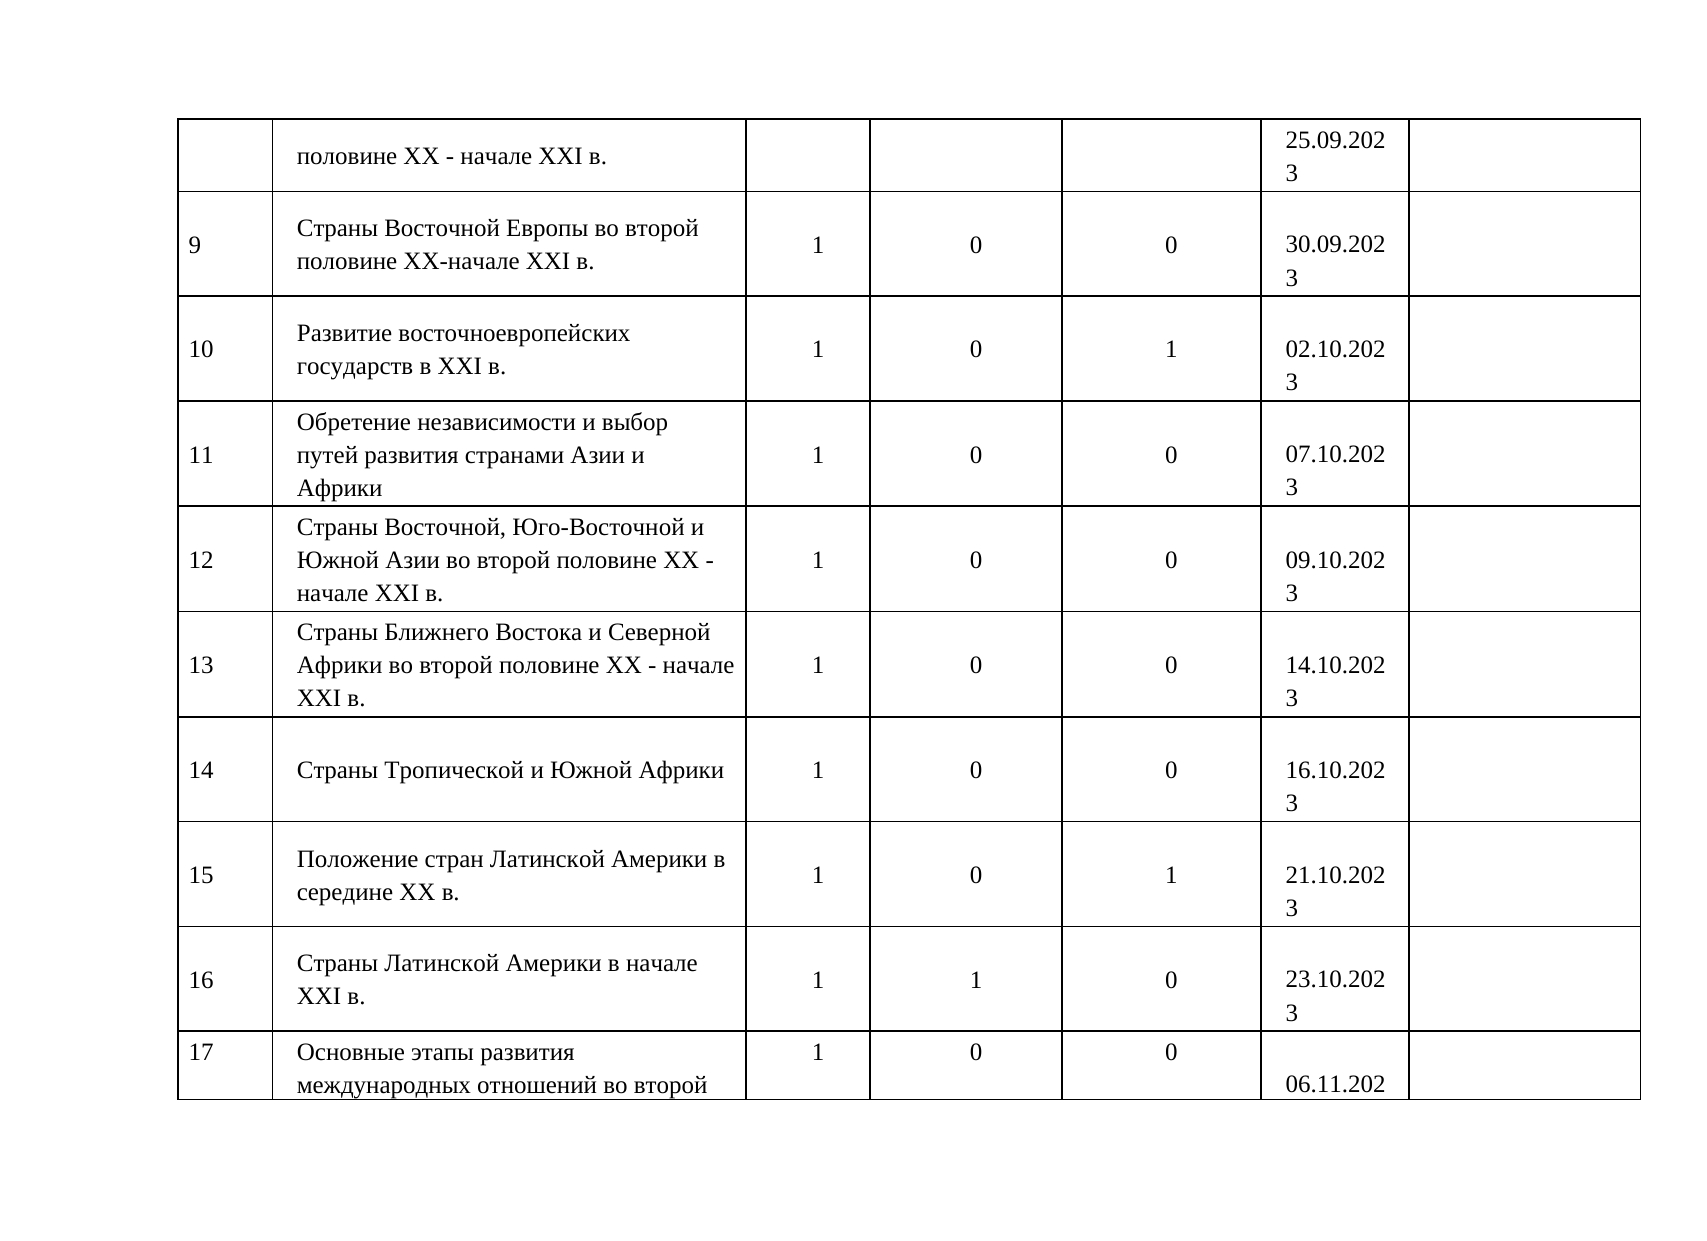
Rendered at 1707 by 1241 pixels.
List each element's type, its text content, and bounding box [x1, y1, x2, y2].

table_cell 06.11.2023 [1262, 1032, 1408, 1099]
table_cell 14 [179, 718, 272, 821]
table_cell 25.09.2023 [1262, 120, 1408, 191]
table_cell 0 [1063, 402, 1260, 505]
table_cell [1410, 718, 1640, 821]
table_cell 0 [871, 612, 1061, 716]
table_cell 0 [871, 718, 1061, 821]
table_cell Страны Восточной, Юго-Восточной и Южной Азии во второй половине XX - начале XXI в. [273, 507, 745, 611]
table_cell Страны Восточной Европы во второй половине XX-начале XXI в. [273, 192, 745, 295]
table_cell 16 [179, 927, 272, 1030]
table_cell 0 [1063, 1032, 1260, 1099]
table_cell 07.10.2023 [1262, 402, 1408, 505]
table_cell 15 [179, 822, 272, 926]
table_cell [1410, 927, 1640, 1030]
table_cell 23.10.2023 [1262, 927, 1408, 1030]
table_cell 16.10.2023 [1262, 718, 1408, 821]
table_cell [1410, 297, 1640, 400]
table_cell 0 [871, 297, 1061, 400]
table_cell 1 [747, 120, 869, 191]
table_cell [1410, 612, 1640, 716]
table_cell 0 [1063, 612, 1260, 716]
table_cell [273, 1032, 745, 1099]
table_cell 1 [747, 507, 869, 611]
table_cell 0 [1063, 120, 1260, 191]
table_cell 1 [1063, 822, 1260, 926]
table_cell 8 [179, 120, 272, 191]
table_cell 1 [871, 927, 1061, 1030]
table_cell [1410, 1032, 1640, 1099]
table_cell 1 [747, 402, 869, 505]
table_cell 13 [179, 612, 272, 716]
table_cell 12 [179, 507, 272, 611]
table_cell 0 [1063, 507, 1260, 611]
table_cell 0 [871, 402, 1061, 505]
table_cell 0 [871, 192, 1061, 295]
table_cell 0 [1063, 718, 1260, 821]
table_cell 9 [179, 192, 272, 295]
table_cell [273, 120, 745, 191]
table_cell Обретение независимости и выбор путей развития странами Азии и Африки [273, 402, 745, 505]
table_cell Страны Ближнего Востока и Северной Африки во второй половине XX - начале XXI в. [273, 612, 745, 716]
table_cell 0 [1063, 927, 1260, 1030]
table_cell 11 [179, 402, 272, 505]
table_cell 10 [179, 297, 272, 400]
table_cell [1410, 822, 1640, 926]
table_cell Развитие восточноевропейских государств в XXI в. [273, 297, 745, 400]
table_cell 09.10.2023 [1262, 507, 1408, 611]
table_cell 1 [1063, 297, 1260, 400]
table_cell Положение стран Латинской Америки в середине XX в. [273, 822, 745, 926]
table_cell 21.10.2023 [1262, 822, 1408, 926]
table_cell 1 [747, 297, 869, 400]
table_cell 1 [747, 927, 869, 1030]
table_cell 1 [747, 822, 869, 926]
table_cell [1410, 402, 1640, 505]
table_cell [1410, 507, 1640, 611]
table_cell 0 [1063, 192, 1260, 295]
table_cell 1 [747, 718, 869, 821]
table_cell 14.10.2023 [1262, 612, 1408, 716]
table_cell 0 [871, 1032, 1061, 1099]
table_cell 0 [871, 822, 1061, 926]
table_cell 1 [747, 1032, 869, 1099]
table_cell [1410, 192, 1640, 295]
table_cell 30.09.2023 [1262, 192, 1408, 295]
table_cell 0 [871, 507, 1061, 611]
table_cell Страны Латинской Америки в начале XXI в. [273, 927, 745, 1030]
table_cell 1 [747, 192, 869, 295]
table_cell 0 [871, 120, 1061, 191]
table_cell Страны Тропической и Южной Африки [273, 718, 745, 821]
table_cell [1410, 120, 1640, 191]
table_cell 02.10.2023 [1262, 297, 1408, 400]
table_cell 17 [179, 1032, 272, 1099]
table_cell 1 [747, 612, 869, 716]
